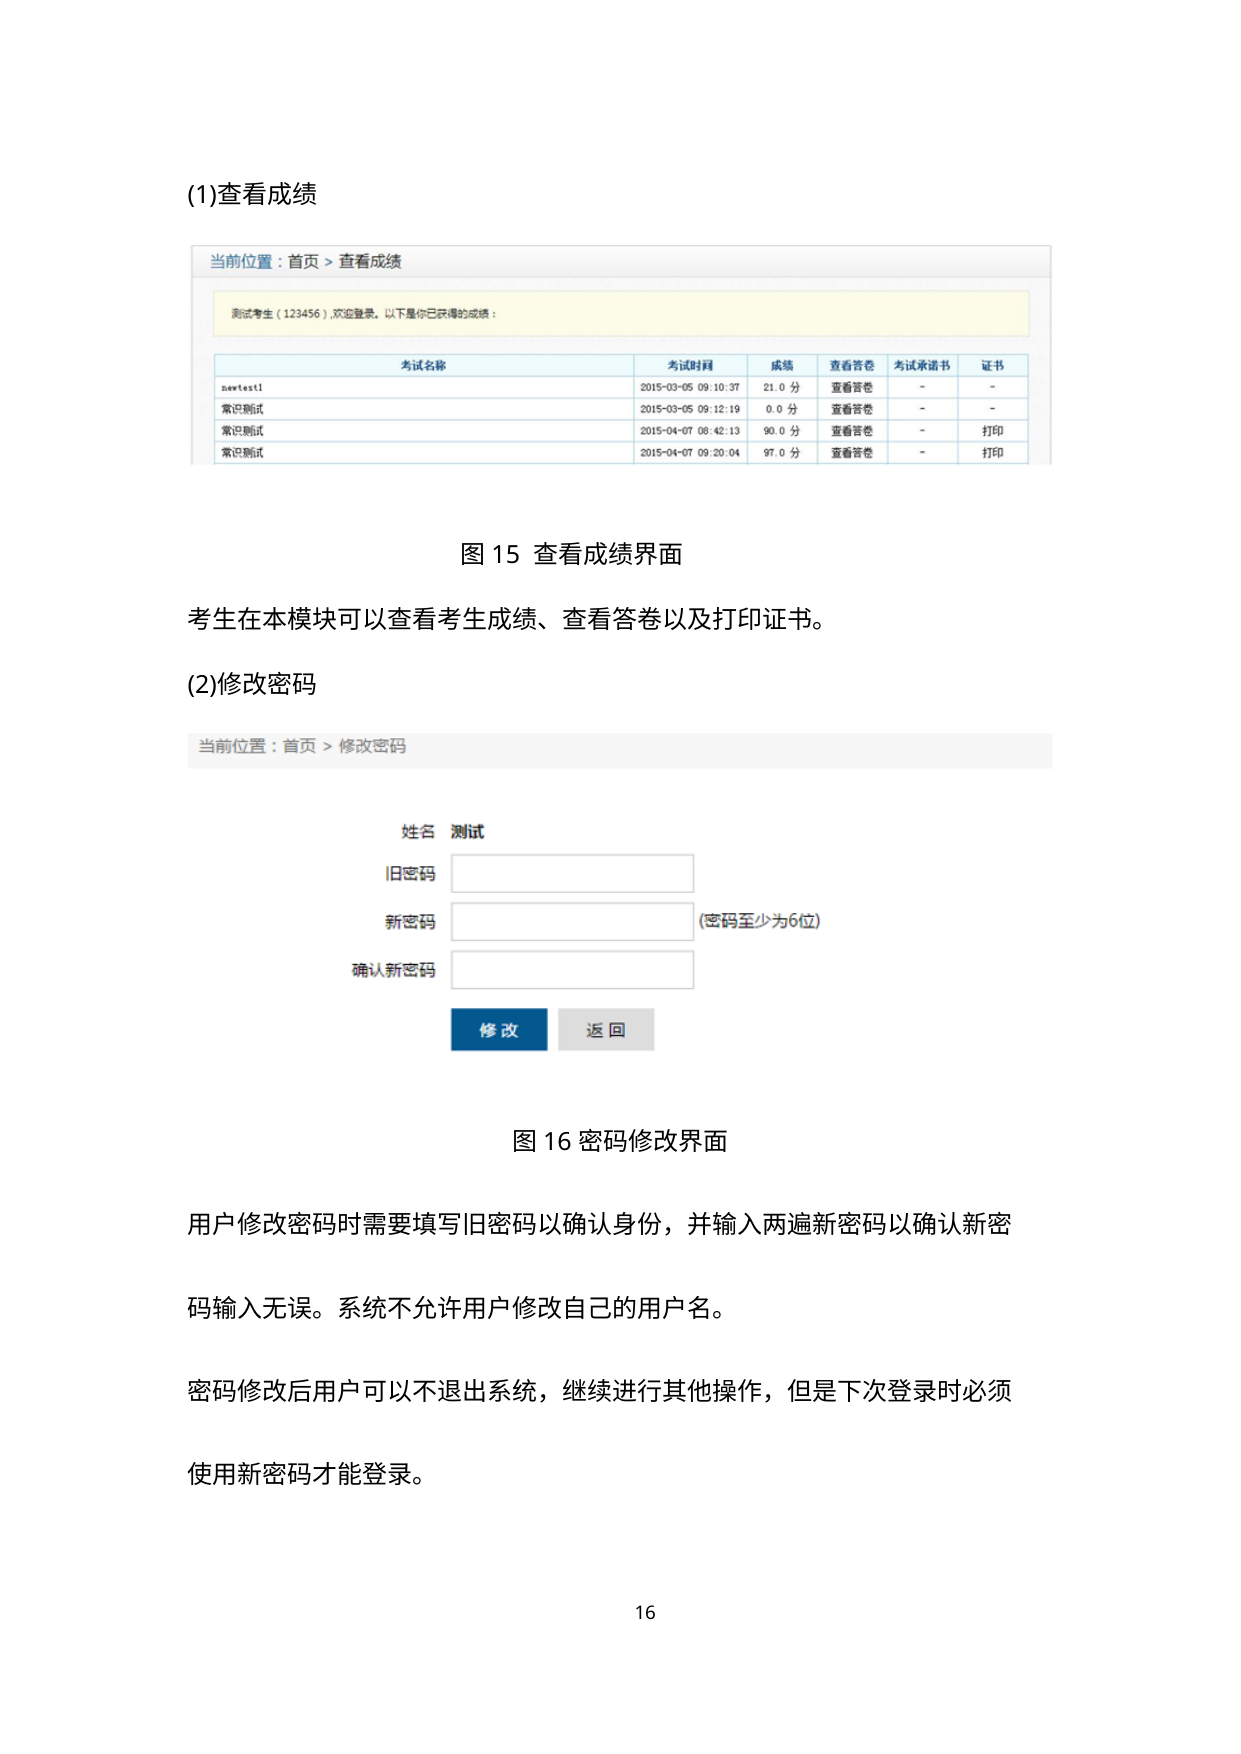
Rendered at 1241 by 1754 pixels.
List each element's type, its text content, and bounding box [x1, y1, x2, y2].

picture [187, 242, 1053, 476]
text 使用新密码才能登录。 [187, 1440, 1053, 1505]
text (2)修改密码 [187, 650, 1053, 715]
text 码输入无误。系统不允许用户修改自己的用户名。 [187, 1274, 1053, 1339]
text 考生在本模块可以查看考生成绩、查看答卷以及打印证书。 [187, 585, 1053, 650]
text (1)查看成绩 [187, 160, 1053, 225]
picture [187, 733, 1053, 1073]
text 用户修改密码时需要填写旧密码以确认身份，并输入两遍新密码以确认新密 [187, 1191, 1053, 1256]
text 密码修改后用户可以不退出系统，继续进行其他操作，但是下次登录时必须 [187, 1357, 1053, 1422]
text 图 16 密码修改界面 [187, 1107, 1053, 1172]
text 图 15 查看成绩界面 [461, 520, 1053, 585]
